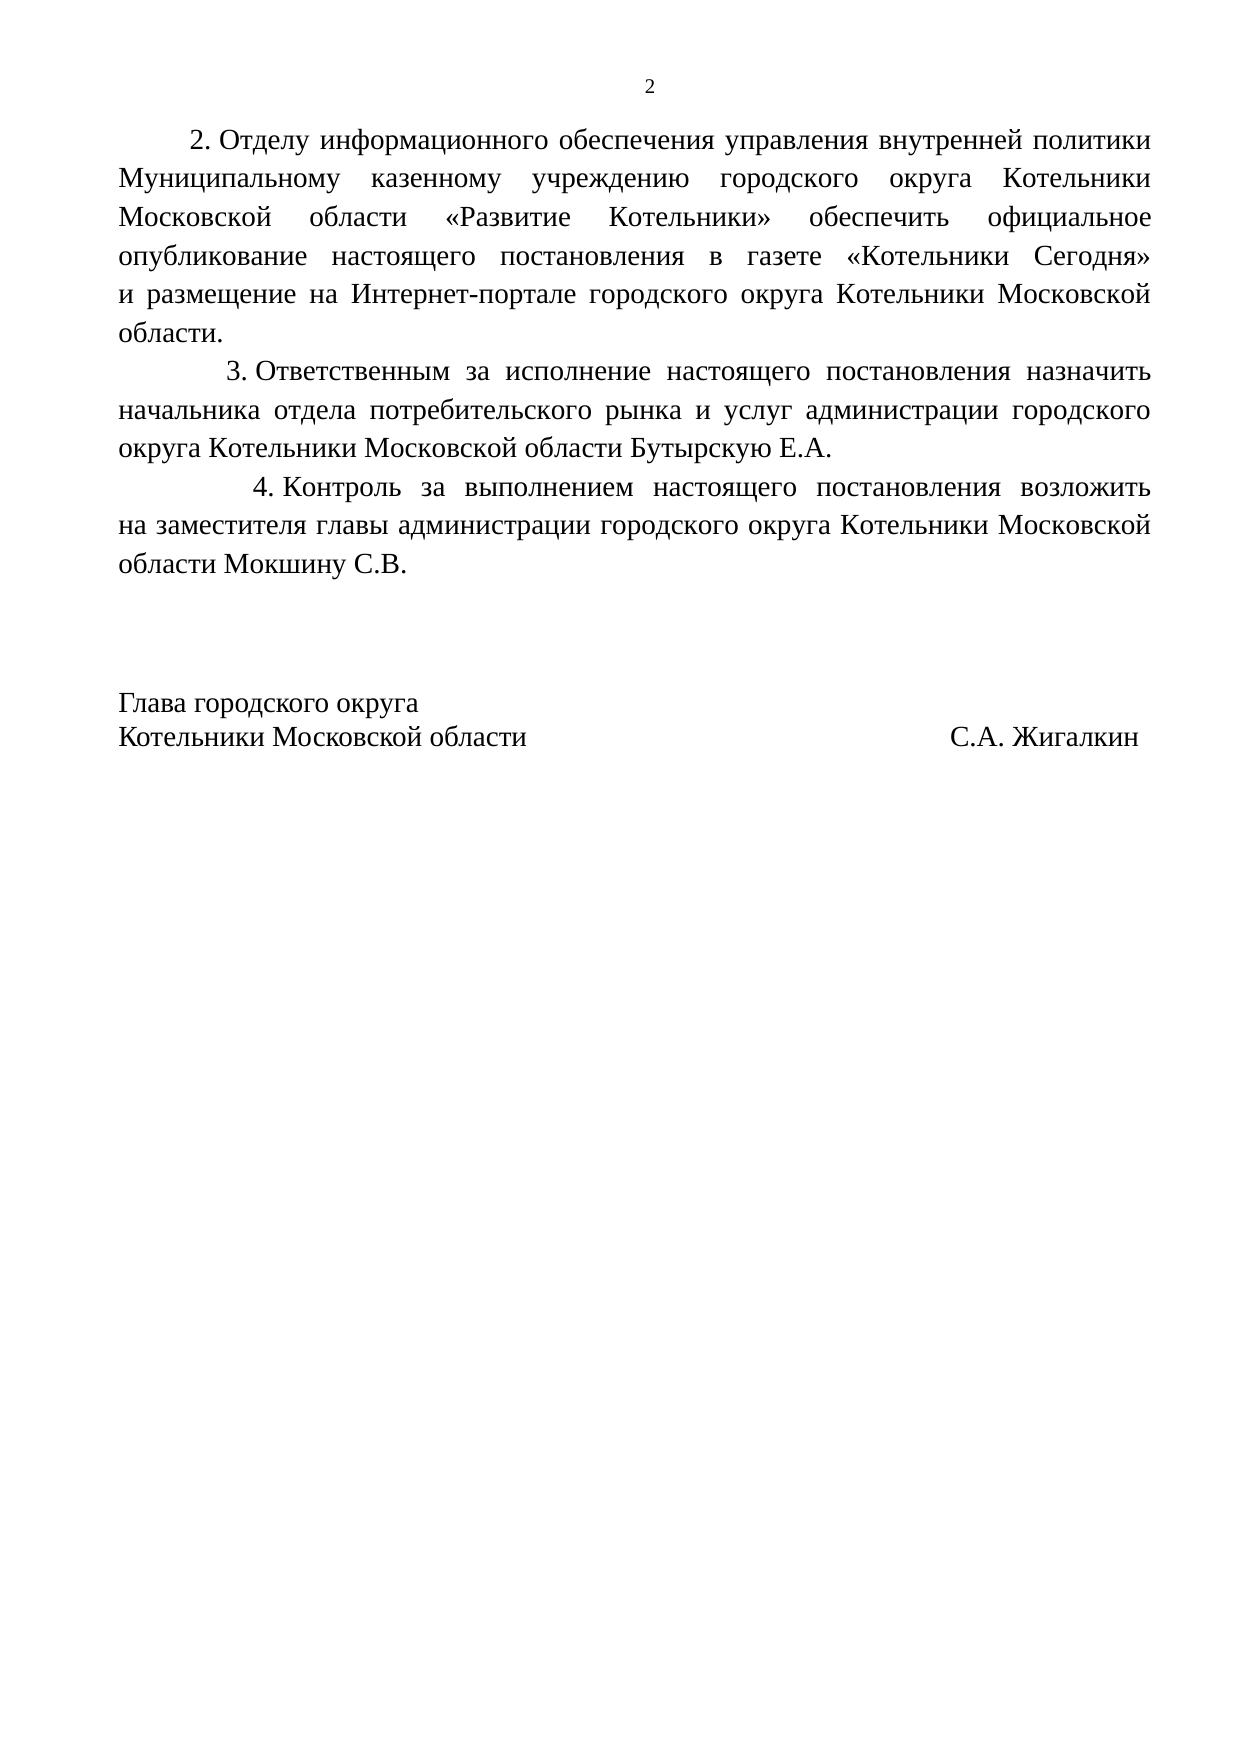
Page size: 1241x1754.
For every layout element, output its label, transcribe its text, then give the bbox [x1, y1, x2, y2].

text Котельники Московской области С.А. Жигалкин [118, 719, 1152, 752]
text 3. Ответственным за исполнение настоящего постановления назначить начальника отдела потребительского рынка и услуг администрации городского округа Котельники Московской области Бутырскую Е.А. [118, 353, 1152, 464]
text 4. Контроль за выполнением настоящего постановления возложить на заместителя главы администрации городского округа Котельники Московской области Мокшину С.В. [118, 469, 1152, 579]
text Глава городского округа [118, 685, 1152, 719]
text 2. Отделу информационного обеспечения управления внутренней политики Муниципальному казенному учреждению городского округа Котельники Московской области «Развитие Котельники» обеспечить официальное опубликование настоящего постановления в газете «Котельники Сегодня» и размещение на Интернет-портале городского округа Котельники Московской области. [118, 122, 1152, 348]
